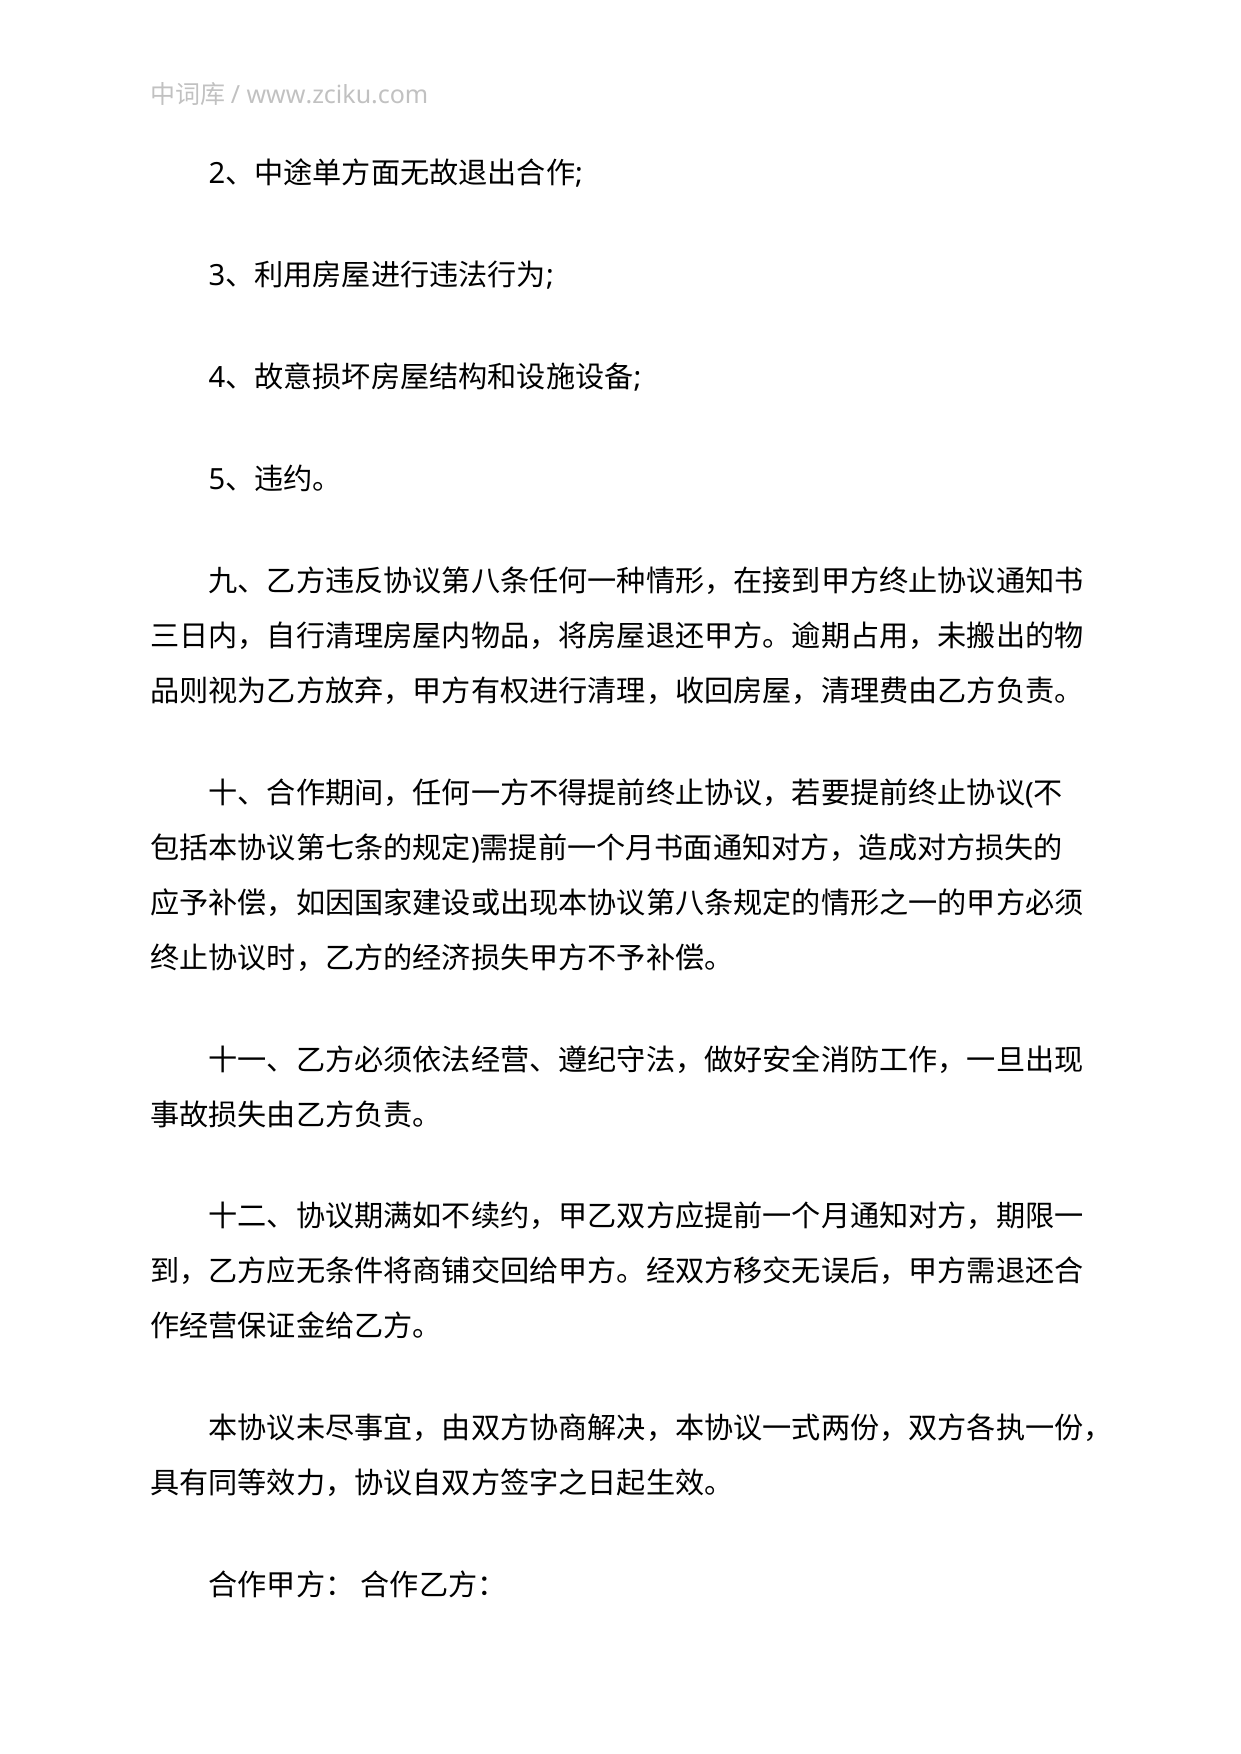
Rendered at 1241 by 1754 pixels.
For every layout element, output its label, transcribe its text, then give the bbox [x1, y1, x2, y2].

text 3、利用房屋进行违法行为; [150, 252, 1090, 294]
text 十一、乙方必须依法经营、遵纪守法，做好安全消防工作，一旦出现事故损失由乙方负责。 [150, 1036, 1090, 1133]
text 十、合作期间，任何一方不得提前终止协议，若要提前终止协议(不包括本协议第七条的规定)需提前一个月书面通知对方，造成对方损失的应予补偿，如因国家建设或出现本协议第八条规定的情形之一的甲方必须终止协议时，乙方的经济损失甲方不予补偿。 [150, 769, 1090, 977]
text 九、乙方违反协议第八条任何一种情形，在接到甲方终止协议通知书三日内，自行清理房屋内物品，将房屋退还甲方。逾期占用，未搬出的物品则视为乙方放弃，甲方有权进行清理，收回房屋，清理费由乙方负责。 [150, 558, 1090, 710]
text 合作甲方： 合作乙方： [150, 1561, 1090, 1603]
text 5、违约。 [150, 456, 1090, 498]
text 十二、协议期满如不续约，甲乙双方应提前一个月通知对方，期限一到，乙方应无条件将商铺交回给甲方。经双方移交无误后，甲方需退还合作经营保证金给乙方。 [150, 1193, 1090, 1345]
text 2、中途单方面无故退出合作; [150, 150, 1090, 192]
text 4、故意损坏房屋结构和设施设备; [150, 354, 1090, 396]
text 本协议未尽事宜，由双方协商解决，本协议一式两份，双方各执一份，具有同等效力，协议自双方签字之日起生效。 [150, 1404, 1090, 1502]
